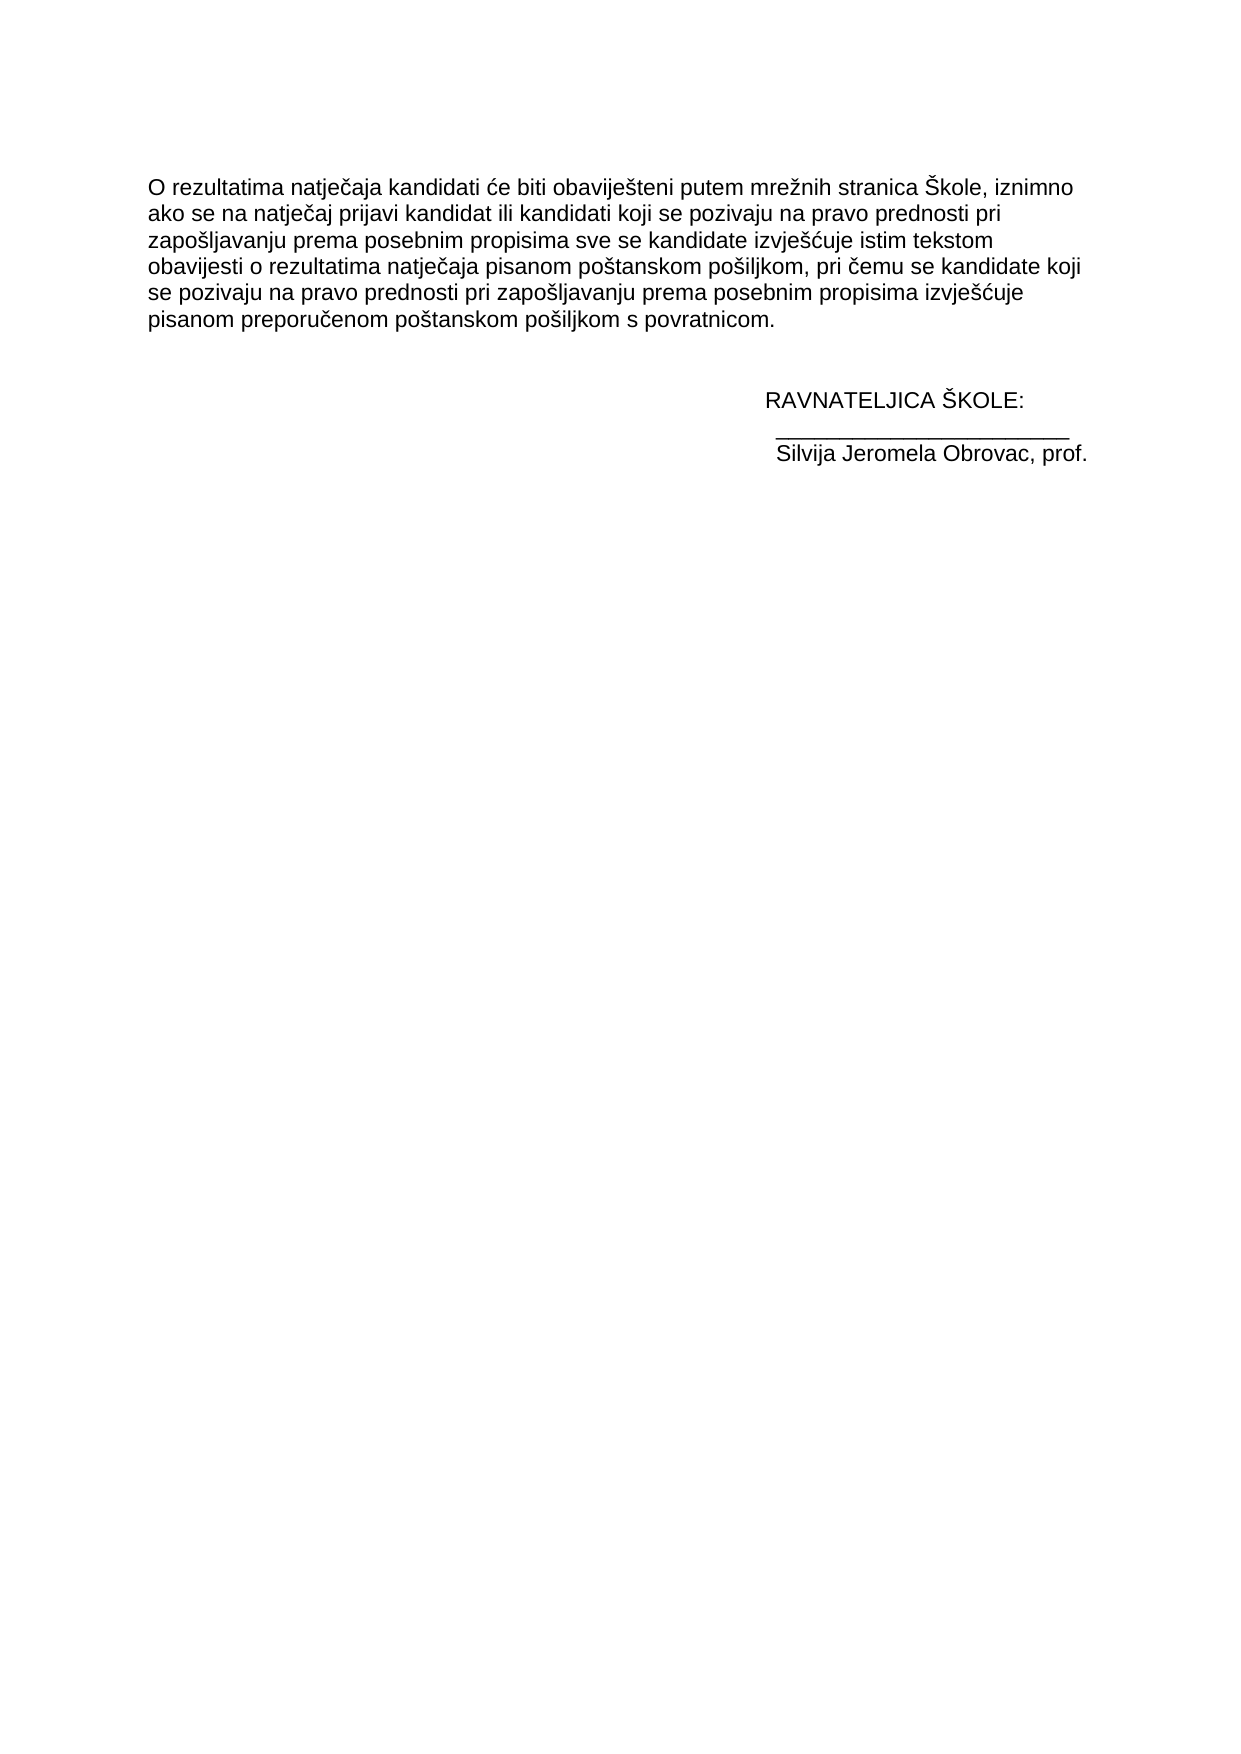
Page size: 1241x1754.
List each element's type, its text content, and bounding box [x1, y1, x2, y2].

text RAVNATELJICA ŠKOLE: _______________________ [148, 387, 1093, 440]
text Silvija Jeromela Obrovac, prof. [148, 440, 1093, 466]
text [148, 148, 1093, 332]
